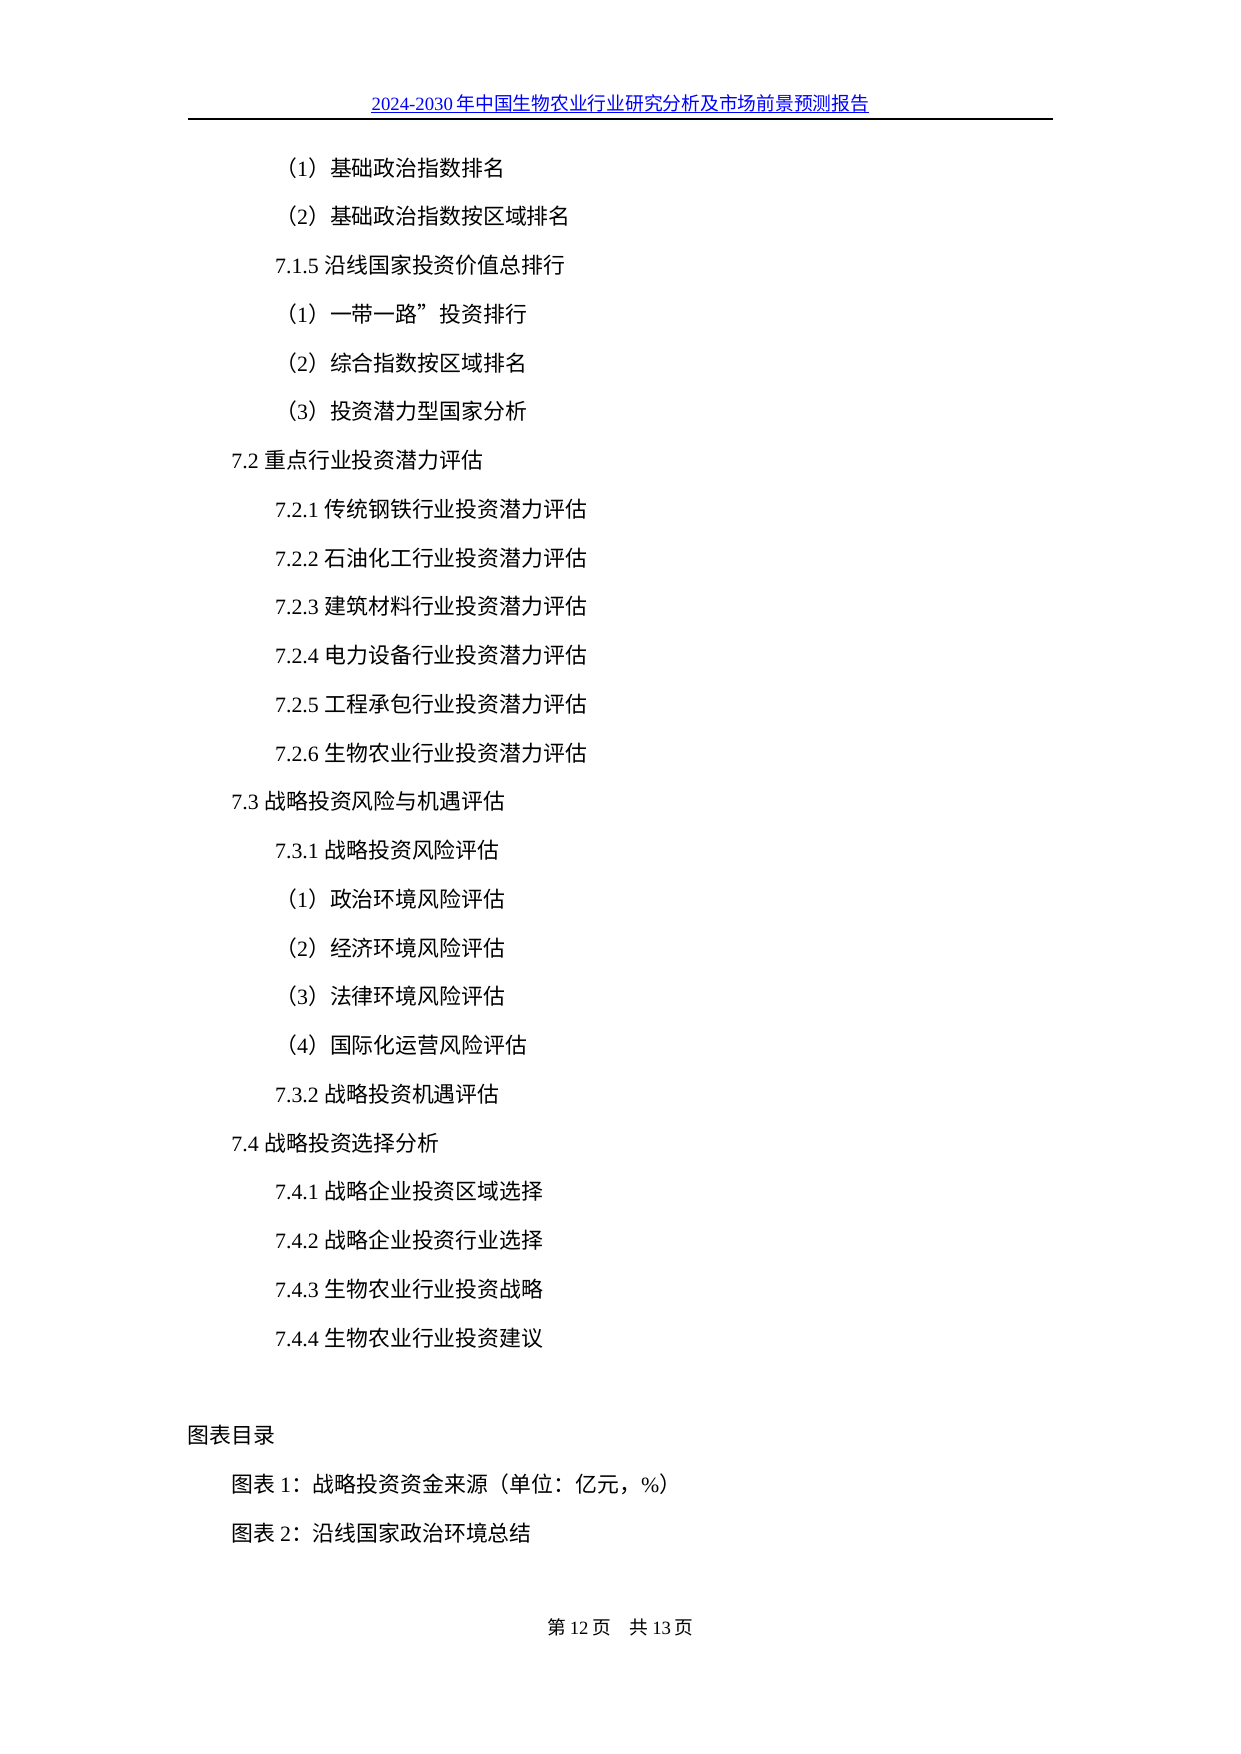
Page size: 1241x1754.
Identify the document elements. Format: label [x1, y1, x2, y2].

text [187, 150, 1053, 1548]
